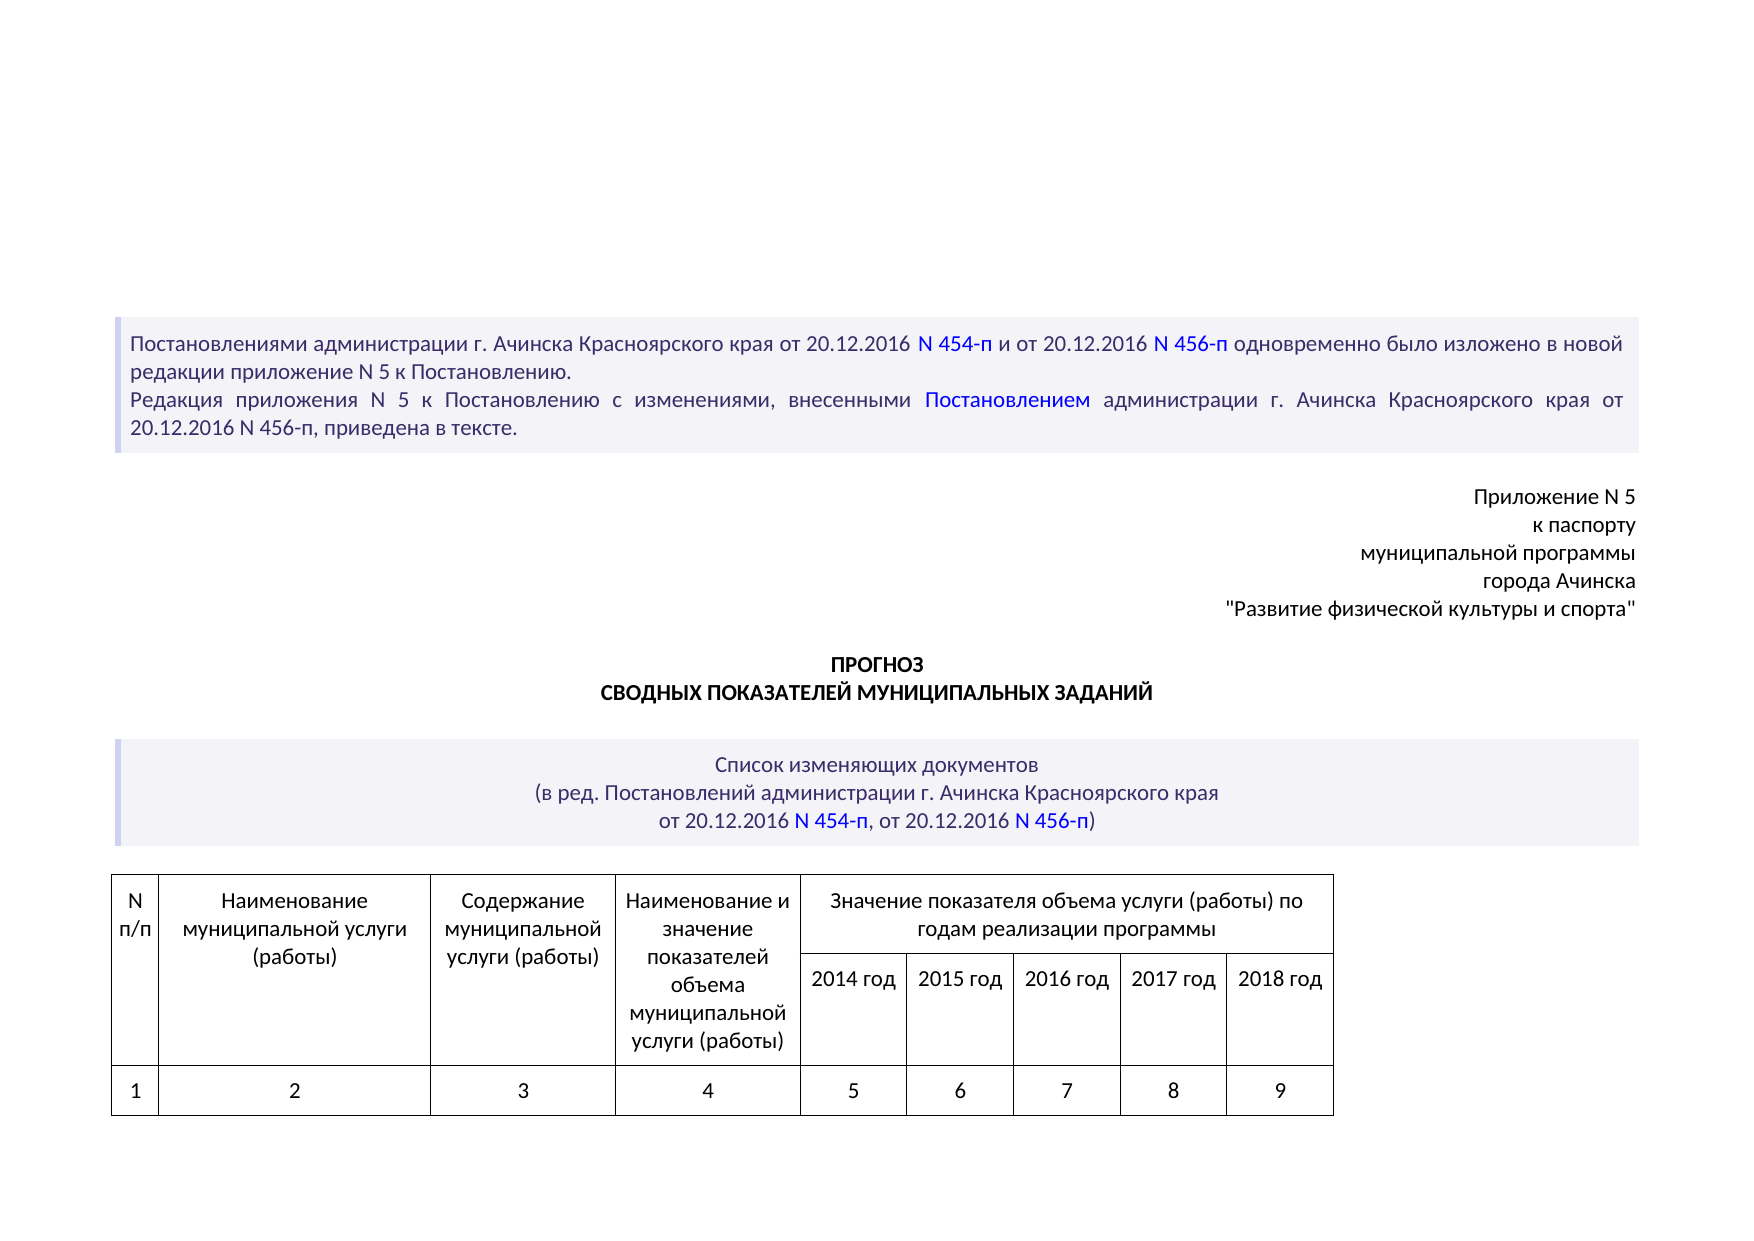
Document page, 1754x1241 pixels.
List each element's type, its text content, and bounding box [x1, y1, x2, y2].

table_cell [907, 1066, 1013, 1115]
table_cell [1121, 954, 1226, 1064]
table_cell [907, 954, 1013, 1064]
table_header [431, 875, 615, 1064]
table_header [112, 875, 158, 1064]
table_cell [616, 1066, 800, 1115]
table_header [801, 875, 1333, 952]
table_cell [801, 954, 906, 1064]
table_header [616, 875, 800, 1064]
title СВОДНЫХ ПОКАЗАТЕЛЕЙ МУНИЦИПАЛЬНЫХ ЗАДАНИЙ [118, 678, 1636, 706]
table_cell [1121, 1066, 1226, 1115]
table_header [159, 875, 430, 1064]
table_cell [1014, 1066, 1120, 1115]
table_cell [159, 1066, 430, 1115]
text Приложение N 5 [118, 482, 1636, 510]
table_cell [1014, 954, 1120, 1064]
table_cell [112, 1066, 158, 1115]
text "Развитие физической культуры и спорта" [118, 594, 1636, 622]
title ПРОГНОЗ [118, 650, 1636, 678]
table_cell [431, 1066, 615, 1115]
text муниципальной программы [118, 538, 1636, 566]
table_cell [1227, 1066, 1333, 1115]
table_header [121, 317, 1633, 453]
text к паспорту [118, 510, 1636, 538]
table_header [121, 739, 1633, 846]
text города Ачинска [118, 566, 1636, 594]
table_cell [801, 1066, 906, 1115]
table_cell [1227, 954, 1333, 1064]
